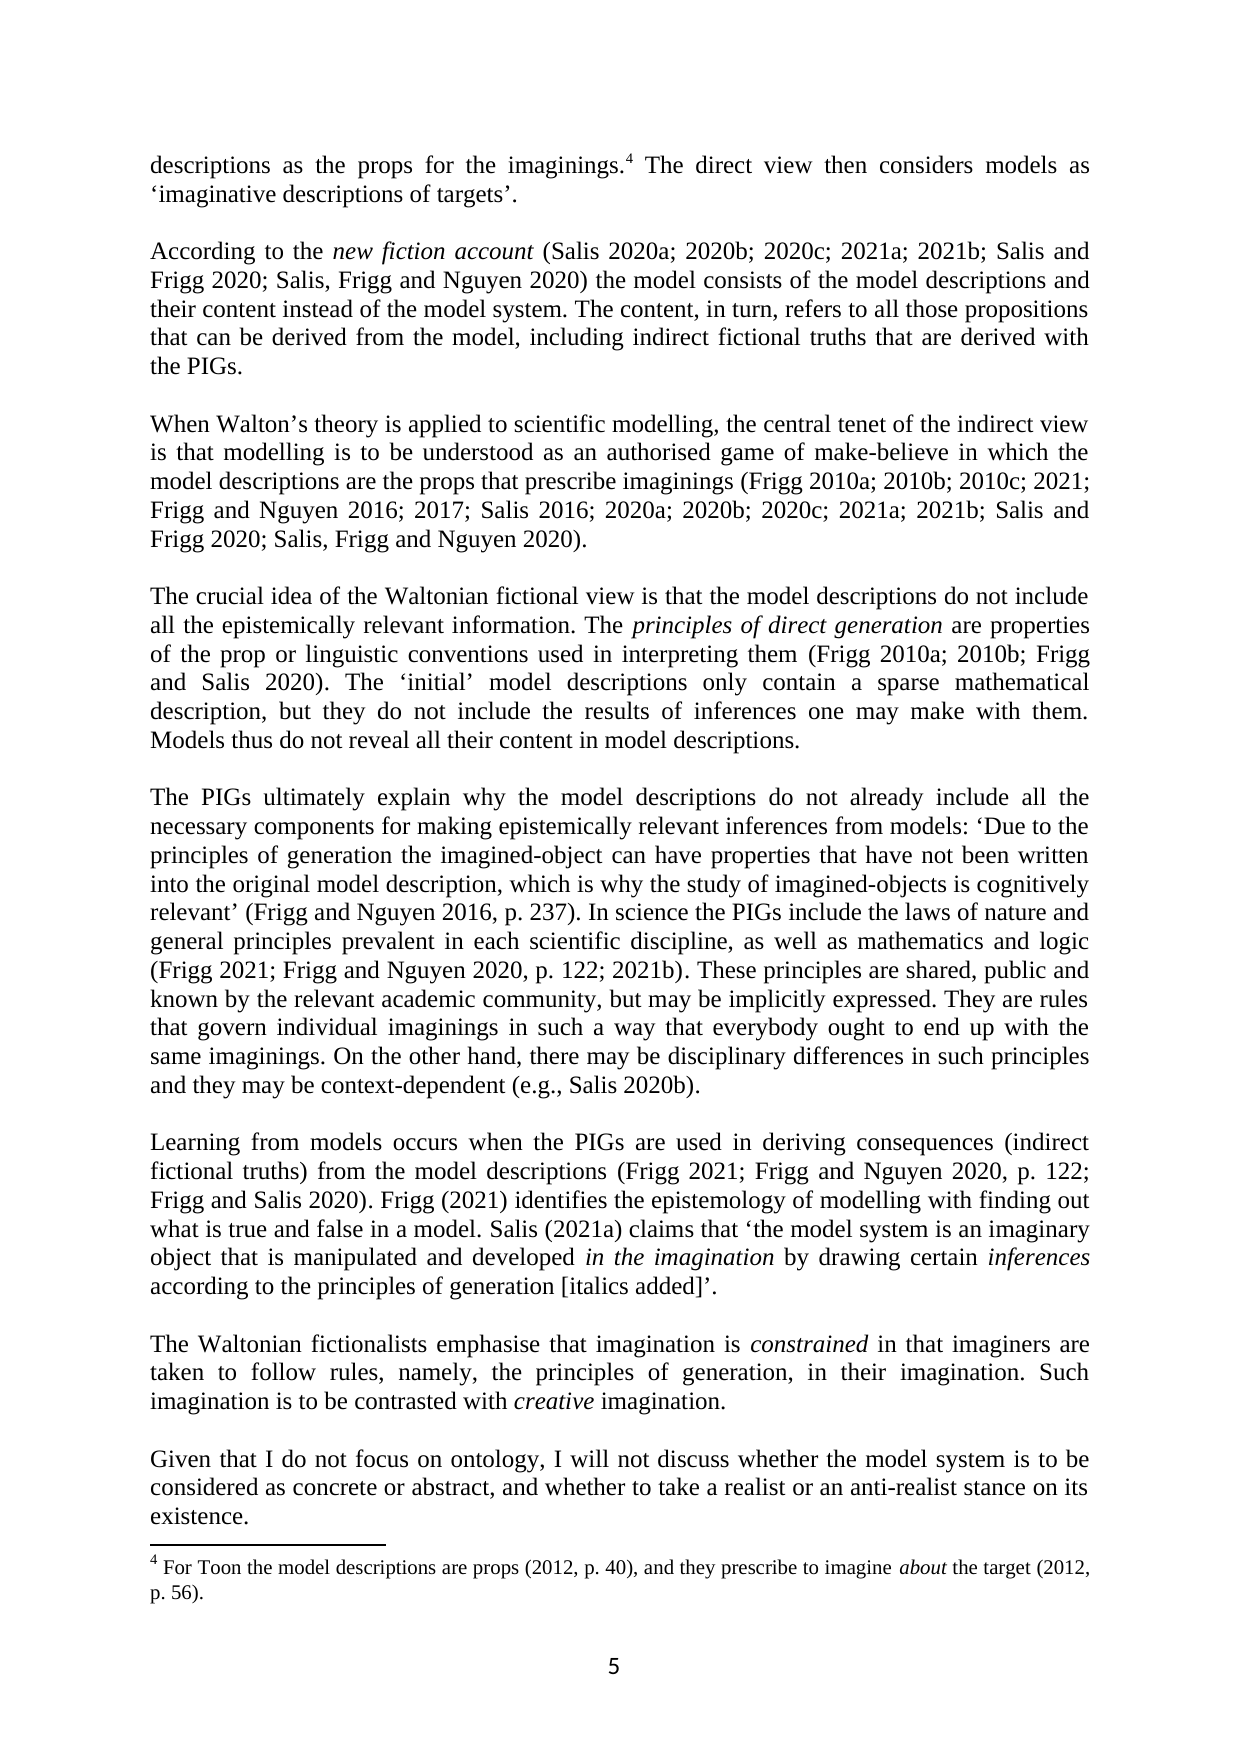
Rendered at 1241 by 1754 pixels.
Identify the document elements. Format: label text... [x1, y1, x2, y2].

text The crucial idea of the Waltonian fictional view is that the model descriptions do not include all the epistemically relevant information. The principles of direct generation are properties of the prop or linguistic conventions used in interpreting them (Frigg 2010a; 2010b; Frigg and Salis 2020). The ‘initial’ model descriptions only contain a sparse mathematical description, but they do not include the results of inferences one may make with them. Models thus do not reveal all their content in model descriptions. [150, 581, 1090, 754]
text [150, 150, 1090, 207]
text Learning from models occurs when the PIGs are used in deriving consequences (indirect fictional truths) from the model descriptions (Frigg 2021; Frigg and Nguyen 2020, p. 122; Frigg and Salis 2020). Frigg (2021) identifies the epistemology of modelling with finding out what is true and false in a model. Salis (2021a) claims that ‘the model system is an imaginary object that is manipulated and developed in the imagination by drawing certain inferences according to the principles of generation [italics added]’. [150, 1127, 1090, 1300]
text According to the new fiction account (Salis 2020a; 2020b; 2020c; 2021a; 2021b; Salis and Frigg 2020; Salis, Frigg and Nguyen 2020) the model consists of the model descriptions and their content instead of the model system. The content, in turn, refers to all those propositions that can be derived from the model, including indirect fictional truths that are derived with the PIGs. [150, 236, 1090, 380]
text The PIGs ultimately explain why the model descriptions do not already include all the necessary components for making epistemically relevant inferences from models: ‘Due to the principles of generation the imagined-object can have properties that have not been written into the original model description, which is why the study of imagined-objects is cognitively relevant’ (Frigg and Nguyen 2016, p. 237). In science the PIGs include the laws of nature and general principles prevalent in each scientific discipline, as well as mathematics and logic (Frigg 2021; Frigg and Nguyen 2020, p. 122; 2021b). These principles are shared, public and known by the relevant academic community, but may be implicitly expressed. They are rules that govern individual imaginings in such a way that everybody ought to end up with the same imaginings. On the other hand, there may be disciplinary differences in such principles and they may be context-dependent (e.g., Salis 2020b). [150, 782, 1090, 1099]
text Given that I do not focus on ontology, I will not discuss whether the model system is to be considered as concrete or abstract, and whether to take a realist or an anti-realist stance on its existence. [150, 1444, 1090, 1530]
text The Waltonian fictionalists emphasise that imagination is constrained in that imaginers are taken to follow rules, namely, the principles of generation, in their imagination. Such imagination is to be contrasted with creative imagination. [150, 1329, 1090, 1415]
text When Walton’s theory is applied to scientific modelling, the central tenet of the indirect view is that modelling is to be understood as an authorised game of make-believe in which the model descriptions are the props that prescribe imaginings (Frigg 2010a; 2010b; 2010c; 2021; Frigg and Nguyen 2016; 2017; Salis 2016; 2020a; 2020b; 2020c; 2021a; 2021b; Salis and Frigg 2020; Salis, Frigg and Nguyen 2020). [150, 409, 1090, 552]
